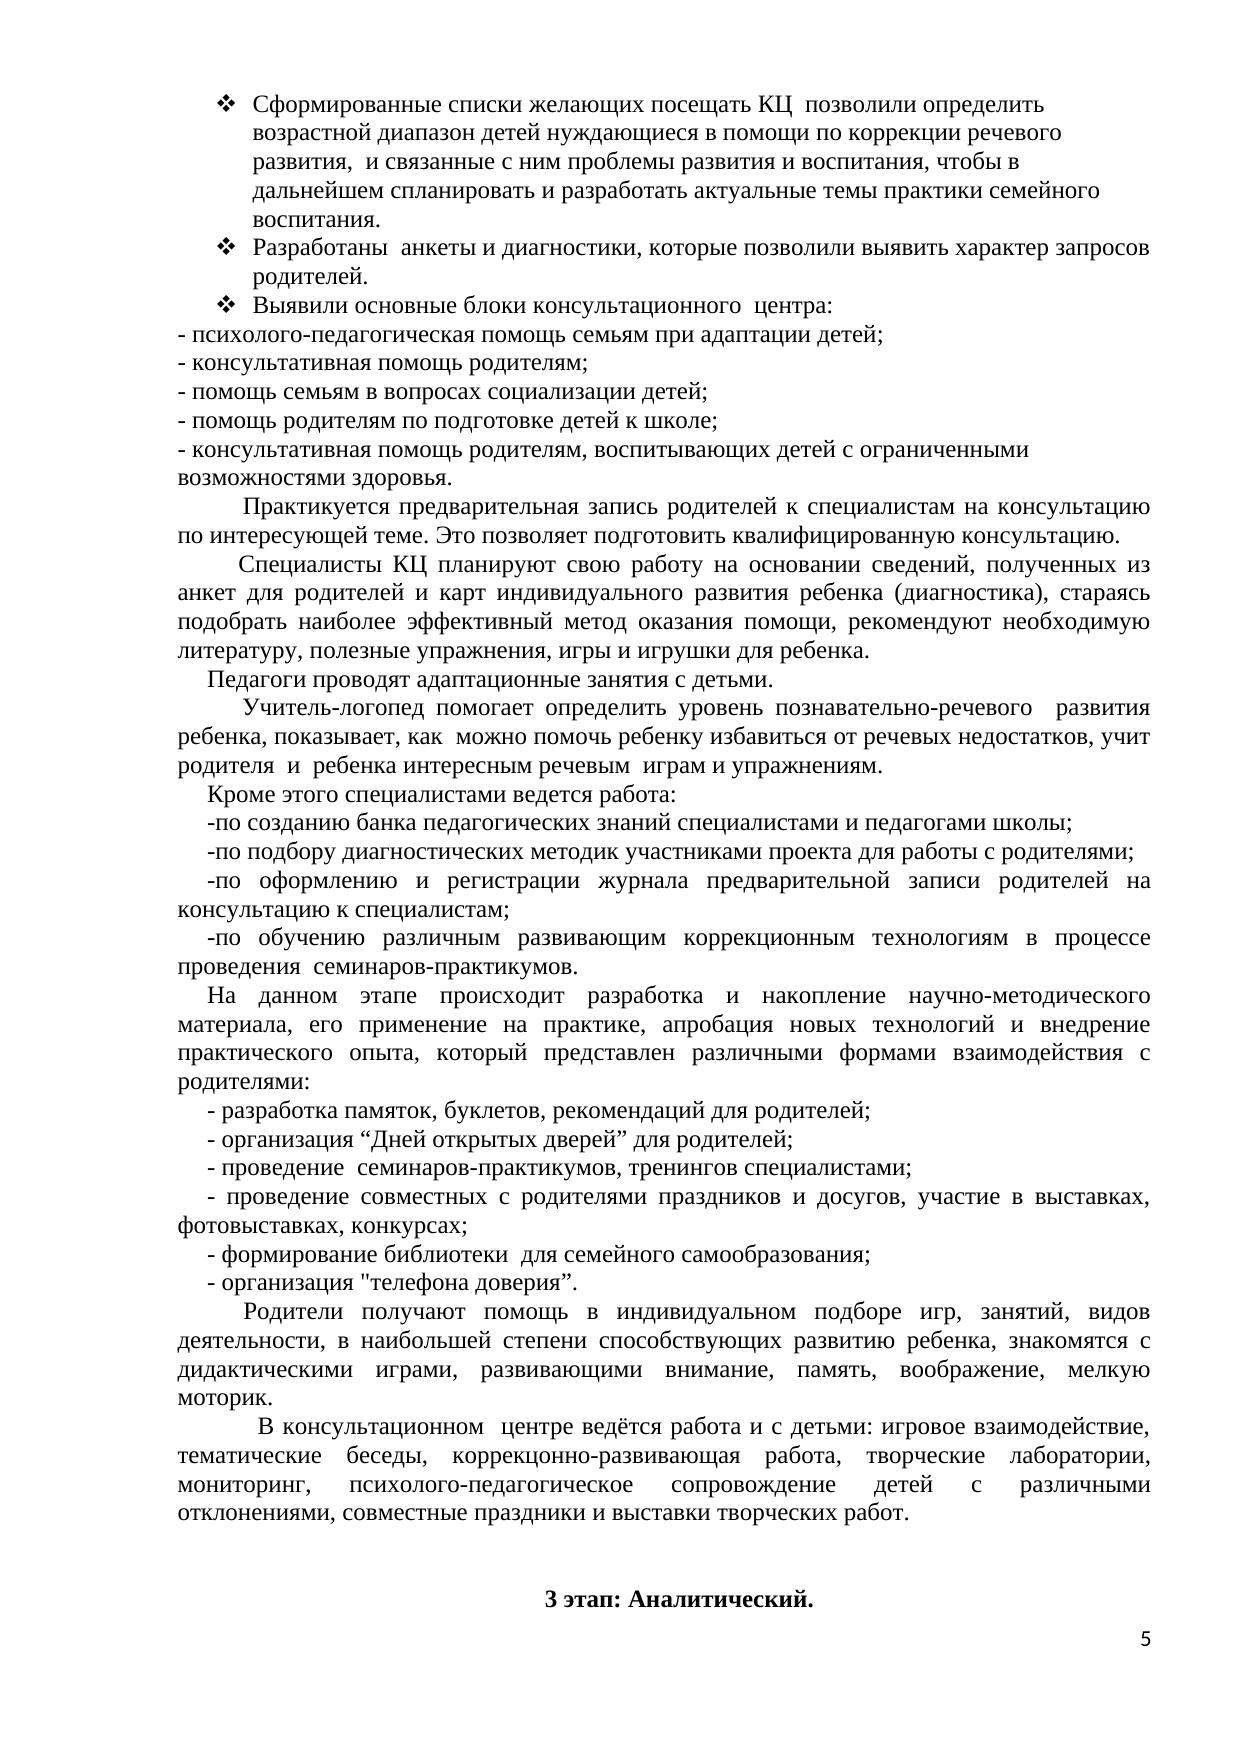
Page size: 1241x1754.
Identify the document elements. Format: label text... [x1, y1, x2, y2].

text - организация "телефона доверия”. [177, 1297, 1152, 1325]
text Родители получают помощь в индивидуальном подборе игр, занятий, видов деятельности, в наибольшей степени способствующих развитию ребенка, знакомятся с дидактическими играми, развивающими внимание, память, воображение, мелкую моторик. [177, 1325, 1152, 1440]
text На данном этапе происходит разработка и накопление научно-методического материала, его применение на практике, апробация новых технологий и внедрение практического опыта, который представлен различными формами взаимодействия с родителями: [177, 1009, 1152, 1124]
text -по оформлению и регистрации журнала предварительной записи родителей на консультацию к специалистам; [177, 894, 1152, 952]
list Сформированные списки желающих посещать КЦ позволили определить возрастной диапазон детей нуждающиеся в помощи по коррекции речевого развития, и связанные с ним проблемы развития и воспитания, чтобы в дальнейшем спланировать и разработать актуальные темы практики семейного воспитания. [215, 89, 1152, 232]
text -по обучению различным развивающим коррекционным технологиям в процессе проведения семинаров-практикумов. [177, 952, 1152, 1009]
text Практикуется предварительная запись родителей к специалистам на консультацию по интересующей теме. Это позволяет подготовить квалифицированную консультацию. [177, 520, 1152, 578]
text -по подбору диагностических методик участниками проекта для работы с родителями; [177, 865, 1152, 894]
text - консультативная помощь родителям, воспитывающих детей с ограниченными возможностями здоровья. [177, 463, 1152, 520]
list Разработаны анкеты и диагностики, которые позволили выявить характер запросов родителей. [215, 262, 1152, 319]
list Выявили основные блоки консультационного центра: [215, 319, 1152, 348]
text В консультационном центре ведётся работа и с детьми: игровое взаимодействие, тематические беседы, коррекцонно-развивающая работа, творческие лаборатории, мониторинг, психолого-педагогическое сопровождение детей с различными отклонениями, совместные праздники и выставки творческих работ. [177, 1440, 1152, 1555]
text -по созданию банка педагогических знаний специалистами и педагогами школы; [177, 837, 1152, 865]
text - организация “Дней открытых дверей” для родителей; [177, 1153, 1152, 1182]
text - помощь семьям в вопросах социализации детей; [177, 405, 1152, 434]
text Кроме этого специалистами ведется работа: [177, 808, 1152, 837]
text - психолого-педагогическая помощь семьям при адаптации детей; [177, 348, 1152, 377]
text Учитель-логопед помогает определить уровень познавательно-речевого развития ребенка, показывает, как можно помочь ребенку избавиться от речевых недостатков, учит родителя и ребенка интересным речевым играм и упражнениям. [177, 722, 1152, 808]
text - проведение семинаров-практикумов, тренингов специалистами; [177, 1182, 1152, 1210]
text - проведение совместных с родителями праздников и досугов, участие в выставках, фотовыставках, конкурсах; [177, 1210, 1152, 1268]
text - помощь родителям по подготовке детей к школе; [177, 434, 1152, 463]
text Педагоги проводят адаптационные занятия с детьми. [177, 693, 1152, 722]
text - формирование библиотеки для семейного самообразования; [177, 1268, 1152, 1297]
text Специалисты КЦ планируют свою работу на основании сведений, полученных из анкет для родителей и карт индивидуального развития ребенка (диагностика), стараясь подобрать наиболее эффективный метод оказания помощи, рекомендуют необходимую литературу, полезные упражнения, игры и игрушки для ребенка. [177, 578, 1152, 693]
text - разработка памяток, буклетов, рекомендаций для родителей; [177, 1124, 1152, 1153]
text - консультативная помощь родителям; [177, 377, 1152, 405]
